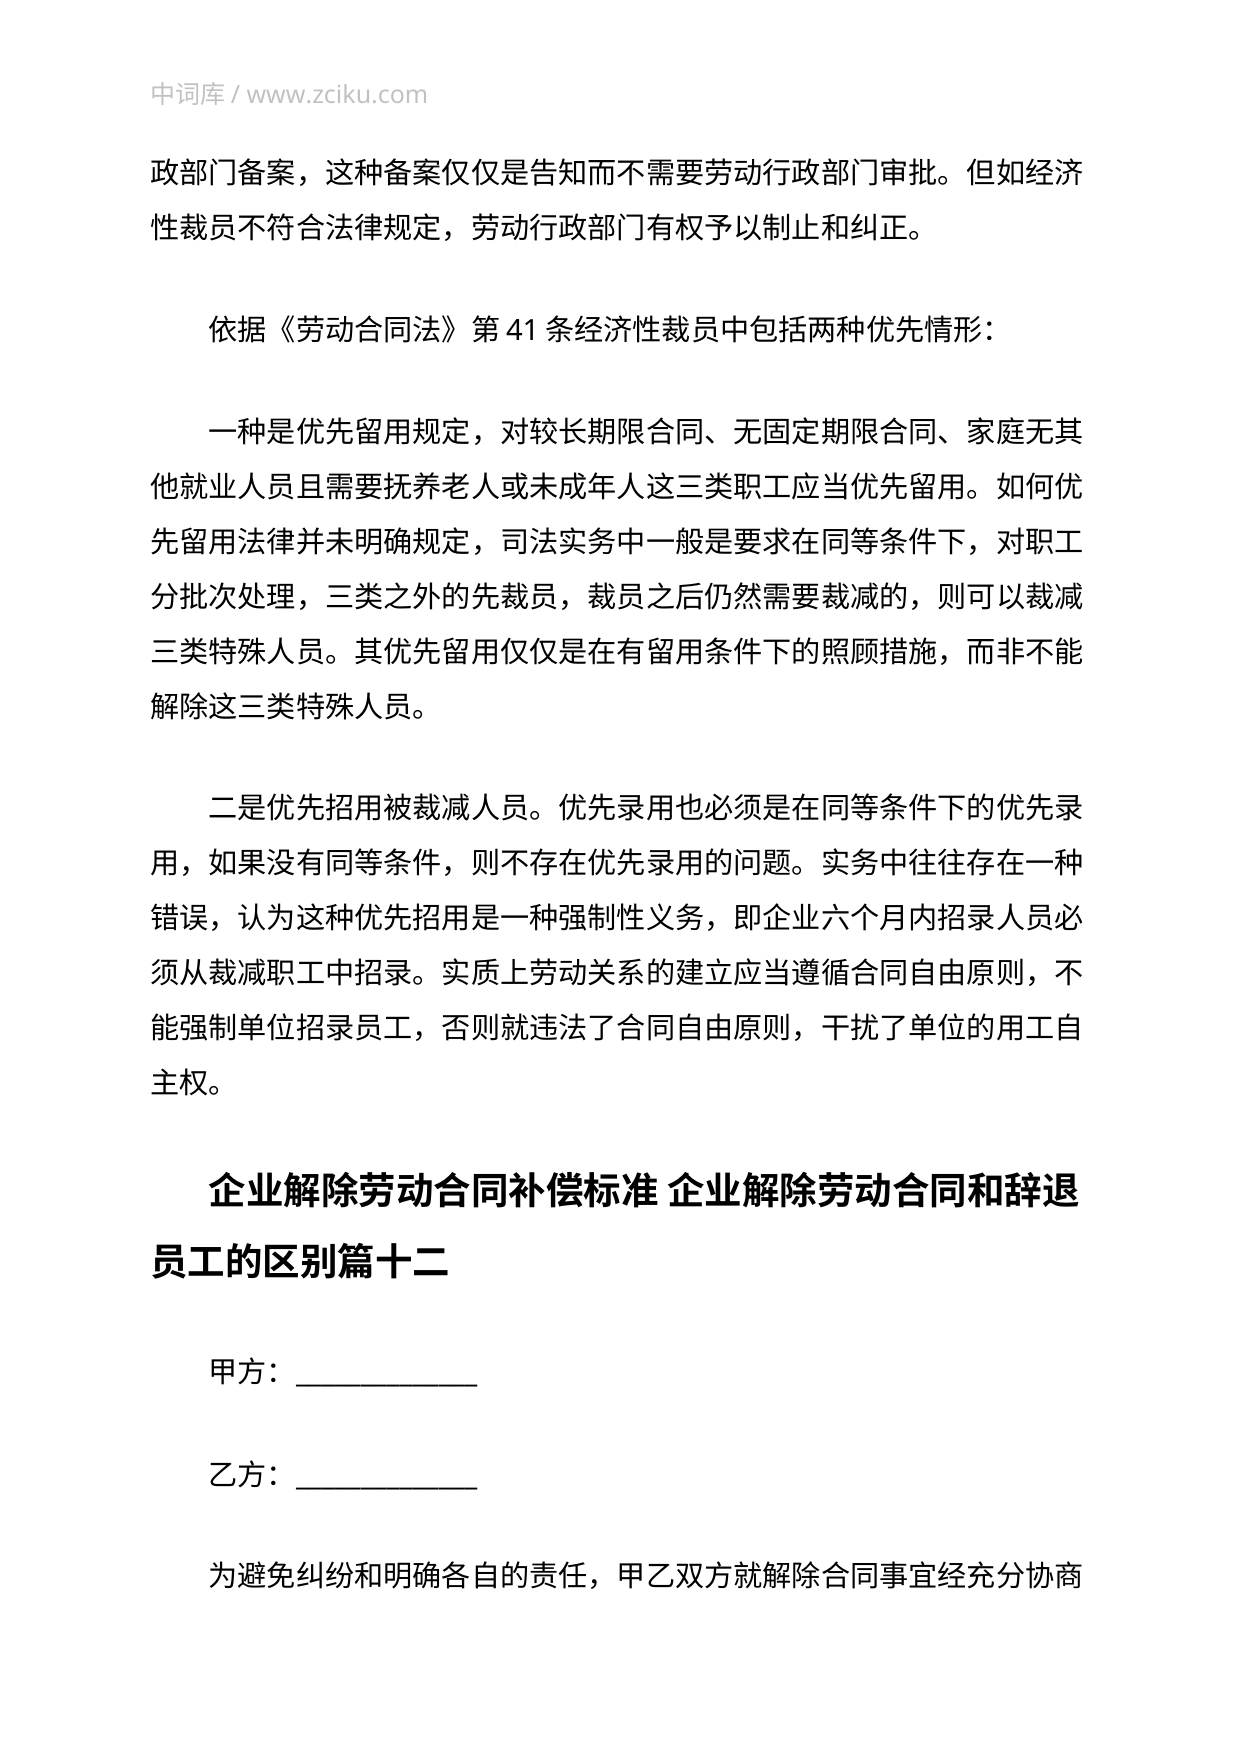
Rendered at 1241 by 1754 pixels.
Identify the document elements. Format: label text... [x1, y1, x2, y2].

text 二是优先招用被裁减人员。优先录用也必须是在同等条件下的优先录用，如果没有同等条件，则不存在优先录用的问题。实务中往往存在一种错误，认为这种优先招用是一种强制性义务，即企业六个月内招录人员必须从裁减职工中招录。实质上劳动关系的建立应当遵循合同自由原则，不能强制单位招录员工，否则就违法了合同自由原则，干扰了单位的用工自主权。 [150, 785, 1090, 1102]
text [150, 150, 1090, 247]
text 甲方：______________ [150, 1349, 1090, 1391]
text 乙方：______________ [150, 1451, 1090, 1493]
text 一种是优先留用规定，对较长期限合同、无固定期限合同、家庭无其他就业人员且需要抚养老人或未成年人这三类职工应当优先留用。如何优先留用法律并未明确规定，司法实务中一般是要求在同等条件下，对职工分批次处理，三类之外的先裁员，裁员之后仍然需要裁减的，则可以裁减三类特殊人员。其优先留用仅仅是在有留用条件下的照顾措施，而非不能解除这三类特殊人员。 [150, 409, 1090, 725]
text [150, 1553, 1090, 1595]
text 依据《劳动合同法》第41条经济性裁员中包括两种优先情形： [150, 307, 1090, 349]
text 企业解除劳动合同补偿标准 企业解除劳动合同和辞退员工的区别篇十二 [150, 1161, 1090, 1286]
